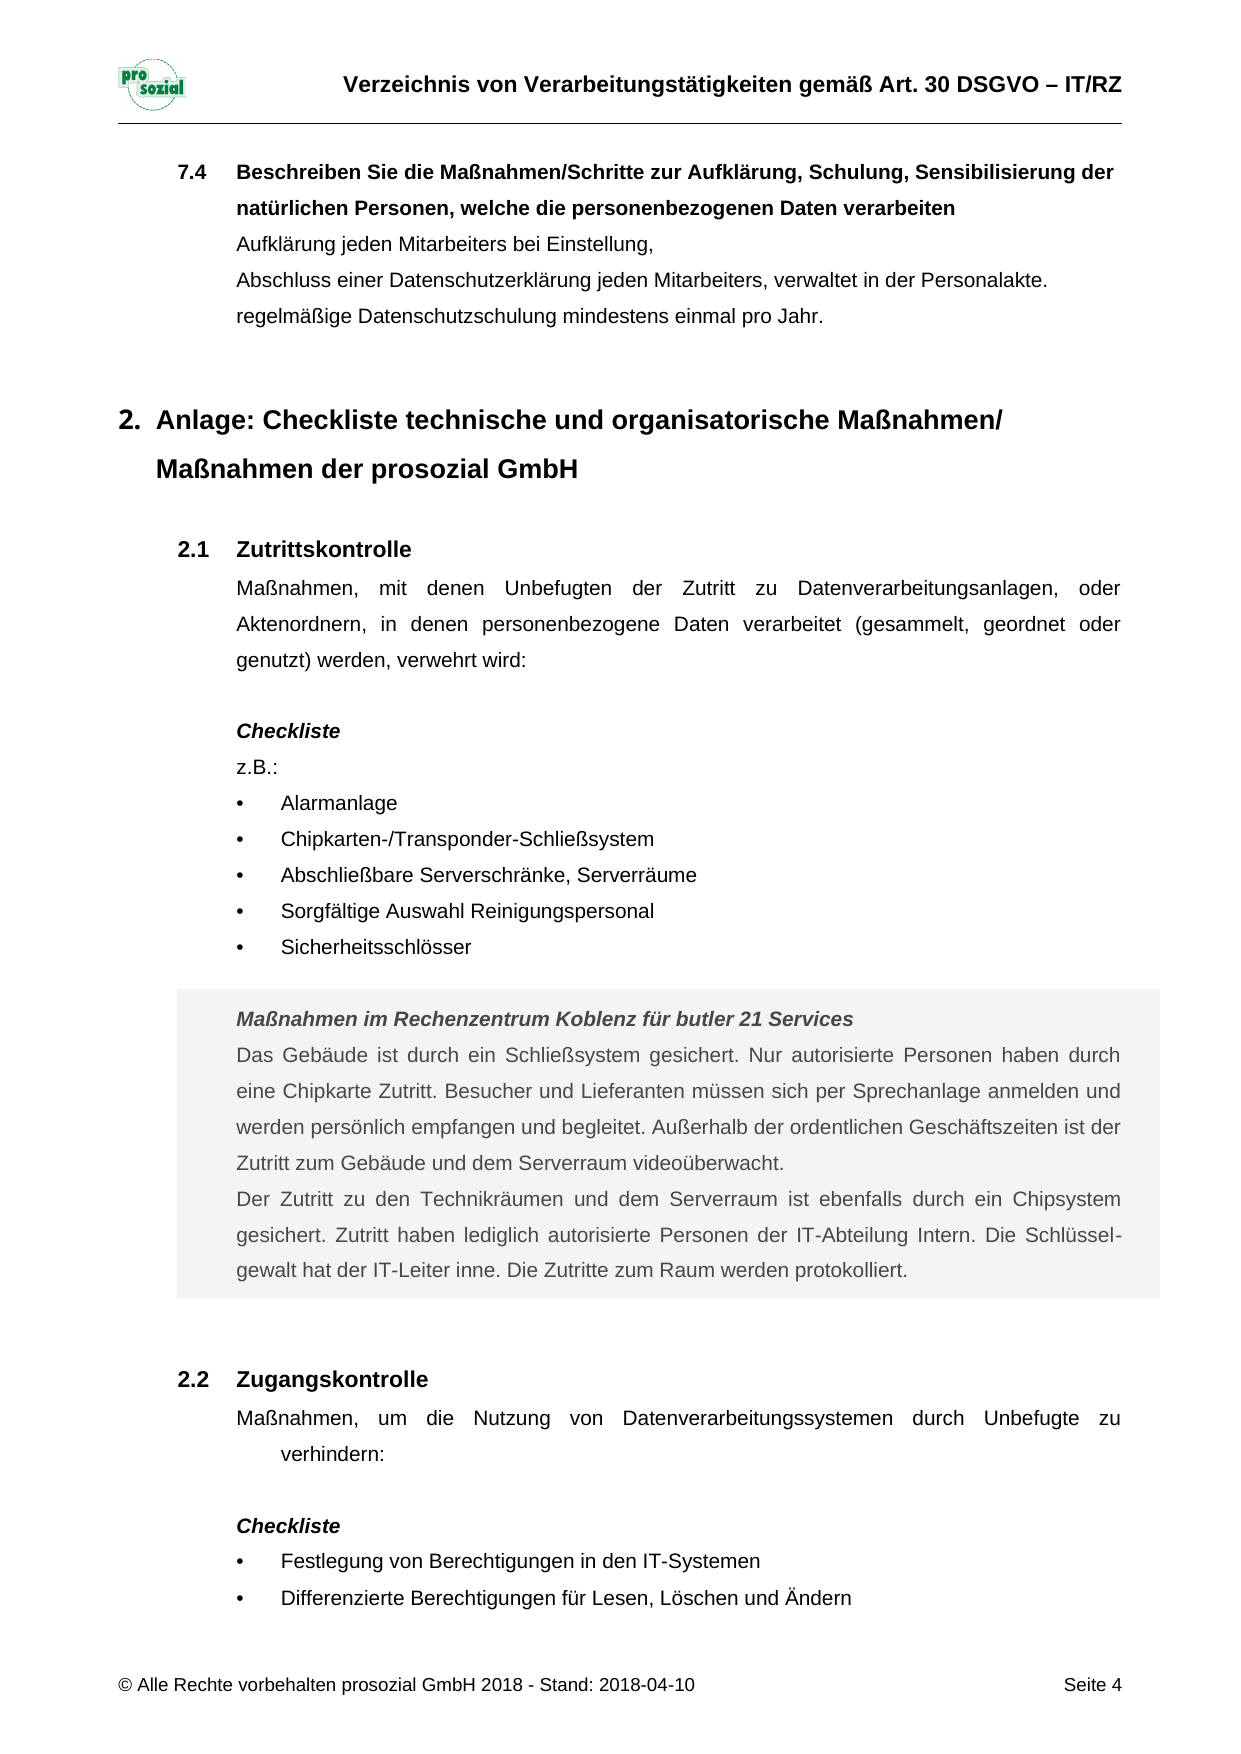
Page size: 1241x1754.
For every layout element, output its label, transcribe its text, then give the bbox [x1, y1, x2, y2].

text Checkliste [236, 1513, 1122, 1537]
list Abschließbare Serverschränke, Serverräume [236, 863, 1122, 887]
list Chipkarten-/Transponder-Schließsystem [236, 827, 1122, 851]
picture [118, 59, 187, 111]
list Festlegung von Berechtigungen in den IT-Systemen [236, 1549, 1122, 1573]
list Sorgfältige Auswahl Reinigungspersonal [236, 899, 1122, 923]
list Alarmanlage [236, 791, 1122, 815]
list Sicherheitsschlösser [236, 935, 1122, 959]
text Maßnahmen, um die Nutzung von Datenverarbeitungssystemen durch Unbefugte zu verhindern: [236, 1406, 1122, 1466]
text Checkliste [236, 719, 1122, 743]
list Beschreiben Sie die Maßnahmen/Schritte zur Aufklärung, Schulung, Sensibilisierung der natürlichen Personen, welche die personenbezogenen Daten verarbeiten [177, 160, 1122, 220]
text Abschluss einer Datenschutzerklärung jeden Mitarbeiters, verwaltet in der Personalakte. [236, 268, 1122, 292]
subtitle Zugangskontrolle [177, 1366, 1122, 1392]
subtitle Zutrittskontrolle [177, 536, 1122, 562]
subtitle Anlage: Checkliste technische und organisatorische Maßnahmen/ Maßnahmen der prosozial GmbH [118, 401, 1122, 484]
text Aufklärung jeden Mitarbeiters bei Einstellung, [236, 232, 1122, 256]
text z.B.: [236, 755, 1122, 779]
text regelmäßige Datenschutzschulung mindestens einmal pro Jahr. [236, 304, 1122, 328]
text Maßnahmen, mit denen Unbefugten der Zutritt zu Datenverarbeitungsanlagen, oder Aktenordnern, in denen personenbezogene Daten verarbeitet (gesammelt, geordnet oder genutzt) werden, verwehrt wird: [236, 576, 1122, 671]
list Differenzierte Berechtigungen für Lesen, Löschen und Ändern [236, 1585, 1122, 1609]
